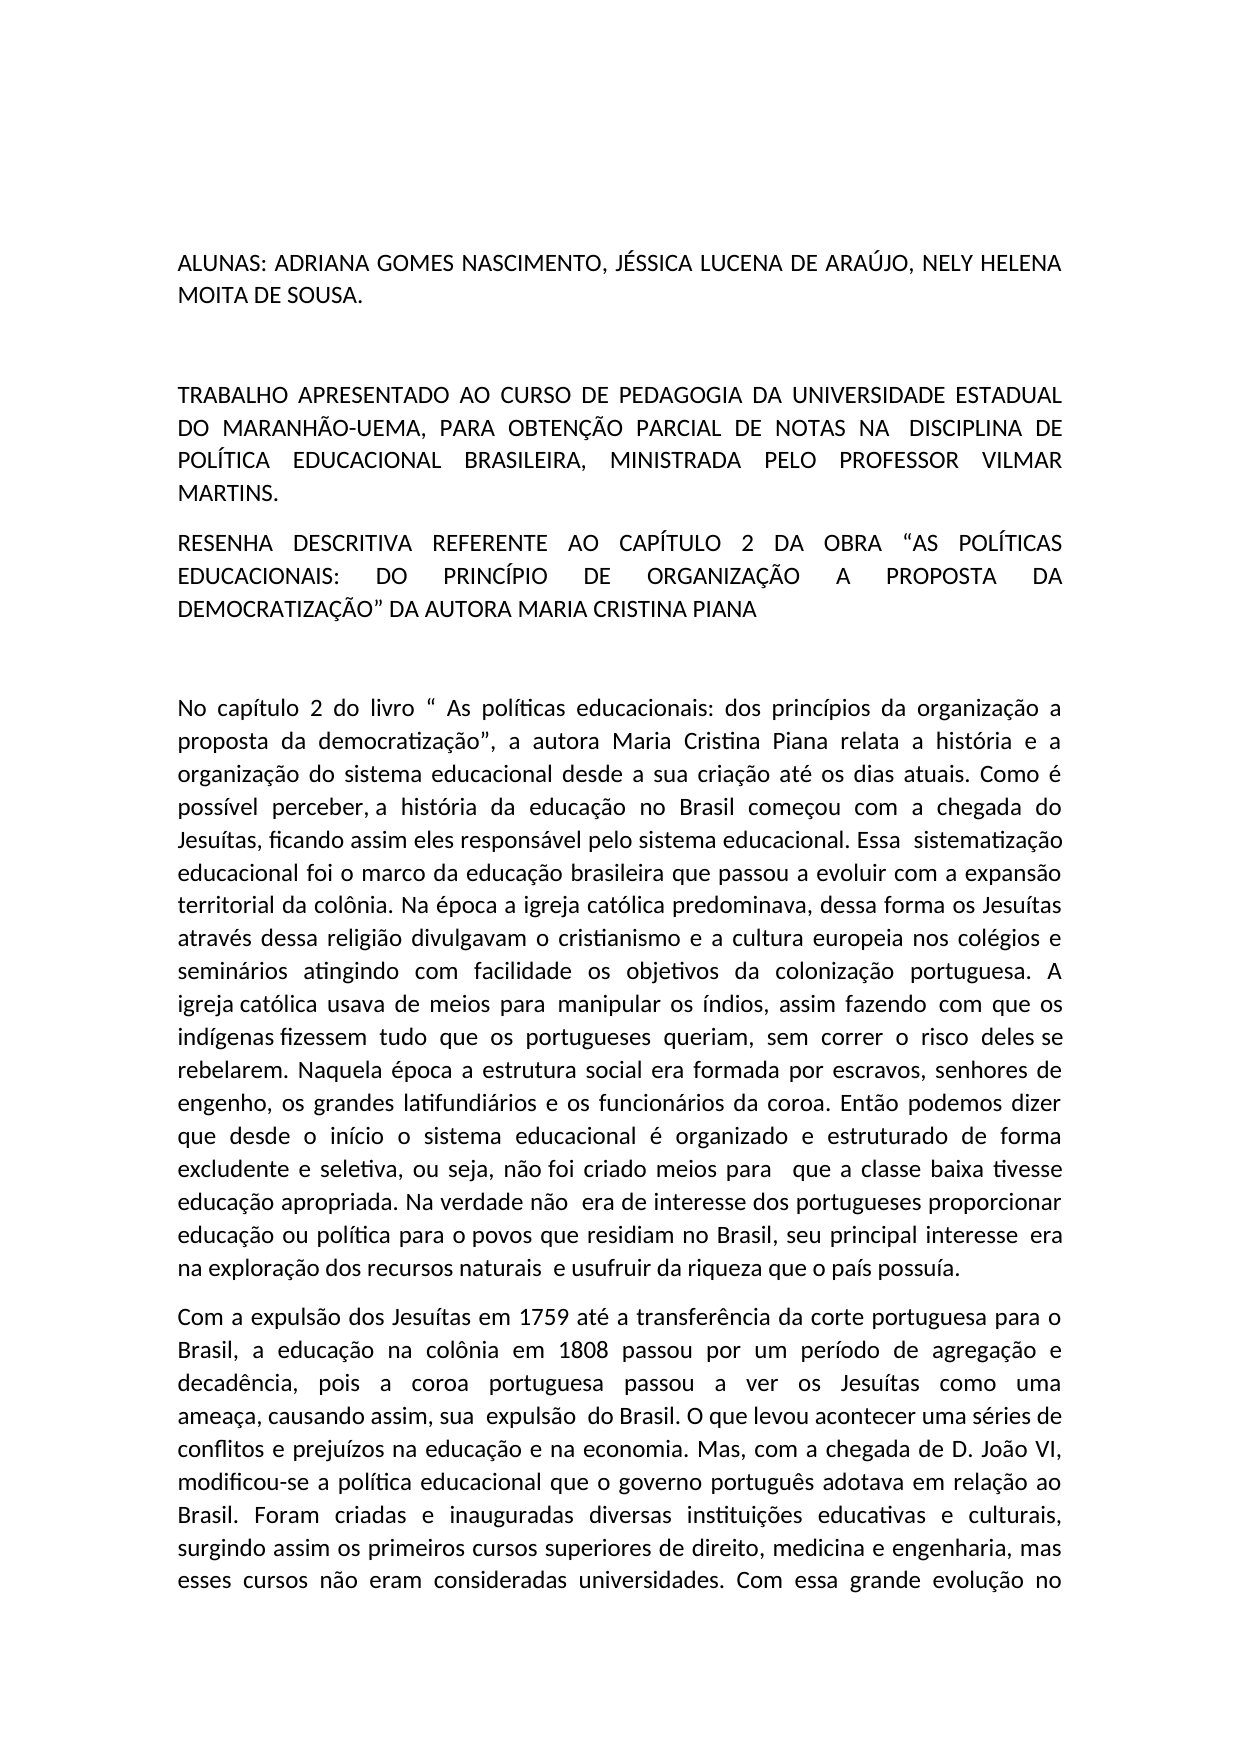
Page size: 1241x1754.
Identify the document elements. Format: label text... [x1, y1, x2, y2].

text TRABALHO APRESENTADO AO CURSO DE PEDAGOGIA DA UNIVERSIDADE ESTADUAL DO MARANHÃO-UEMA, PARA OBTENÇÃO PARCIAL DE NOTAS NA DISCIPLINA DE POLÍTICA EDUCACIONAL BRASILEIRA, MINISTRADA PELO PROFESSOR VILMAR MARTINS. [177, 379, 1063, 508]
text ALUNAS: ADRIANA GOMES NASCIMENTO, JÉSSICA LUCENA DE ARAÚJO, NELY HELENA MOITA DE SOUSA. [177, 247, 1063, 310]
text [177, 1301, 1063, 1595]
text RESENHA DESCRITIVA REFERENTE AO CAPÍTULO 2 DA OBRA “AS POLÍTICAS EDUCACIONAIS: DO PRINCÍPIO DE ORGANIZAÇÃO A PROPOSTA DA DEMOCRATIZAÇÃO” DA AUTORA MARIA CRISTINA PIANA [177, 527, 1063, 623]
text No capítulo 2 do livro “ As políticas educacionais: dos princípios da organização a proposta da democratização”, a autora Maria Cristina Piana relata a história e a organização do sistema educacional desde a sua criação até os dias atuais. Como é possível perceber, a história da educação no Brasil começou com a chegada do Jesuítas, ficando assim eles responsável pelo sistema educacional. Essa sistematização educacional foi o marco da educação brasileira que passou a evoluir com a expansão territorial da colônia. Na época a igreja católica predominava, dessa forma os Jesuítas através dessa religião divulgavam o cristianismo e a cultura europeia nos colégios e seminários atingindo com facilidade os objetivos da colonização portuguesa. A igreja católica usava de meios para manipular os índios, assim fazendo com que os indígenas fizessem tudo que os portugueses queriam, sem correr o risco deles se rebelarem. Naquela época a estrutura social era formada por escravos, senhores de engenho, os grandes latifundiários e os funcionários da coroa. Então podemos dizer que desde o início o sistema educacional é organizado e estruturado de forma excludente e seletiva, ou seja, não foi criado meios para que a classe baixa tivesse educação apropriada. Na verdade não era de interesse dos portugueses proporcionar educação ou política para o povos que residiam no Brasil, seu principal interesse era na exploração dos recursos naturais e usufruir da riqueza que o país possuía. [177, 692, 1063, 1282]
